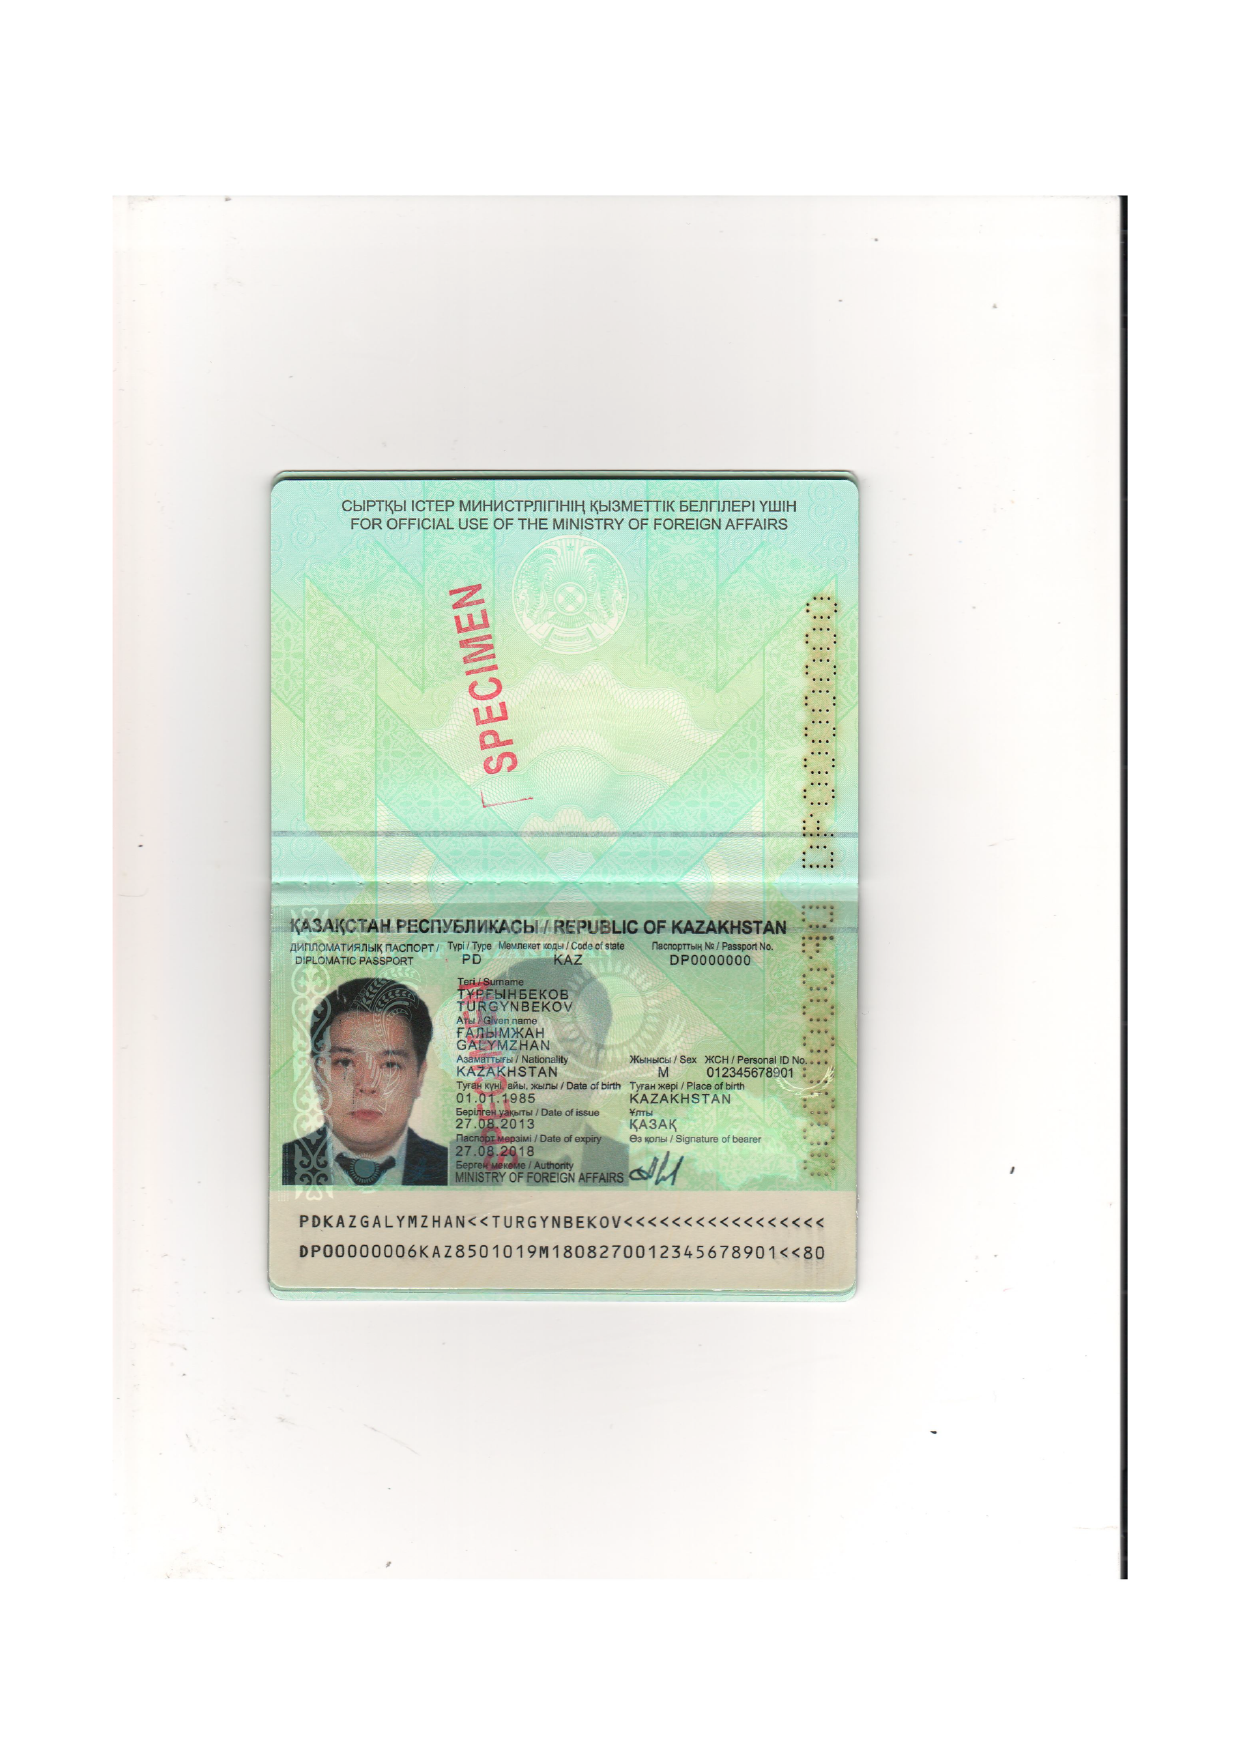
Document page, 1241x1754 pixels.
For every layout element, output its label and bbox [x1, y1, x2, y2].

picture [112, 188, 1128, 1586]
